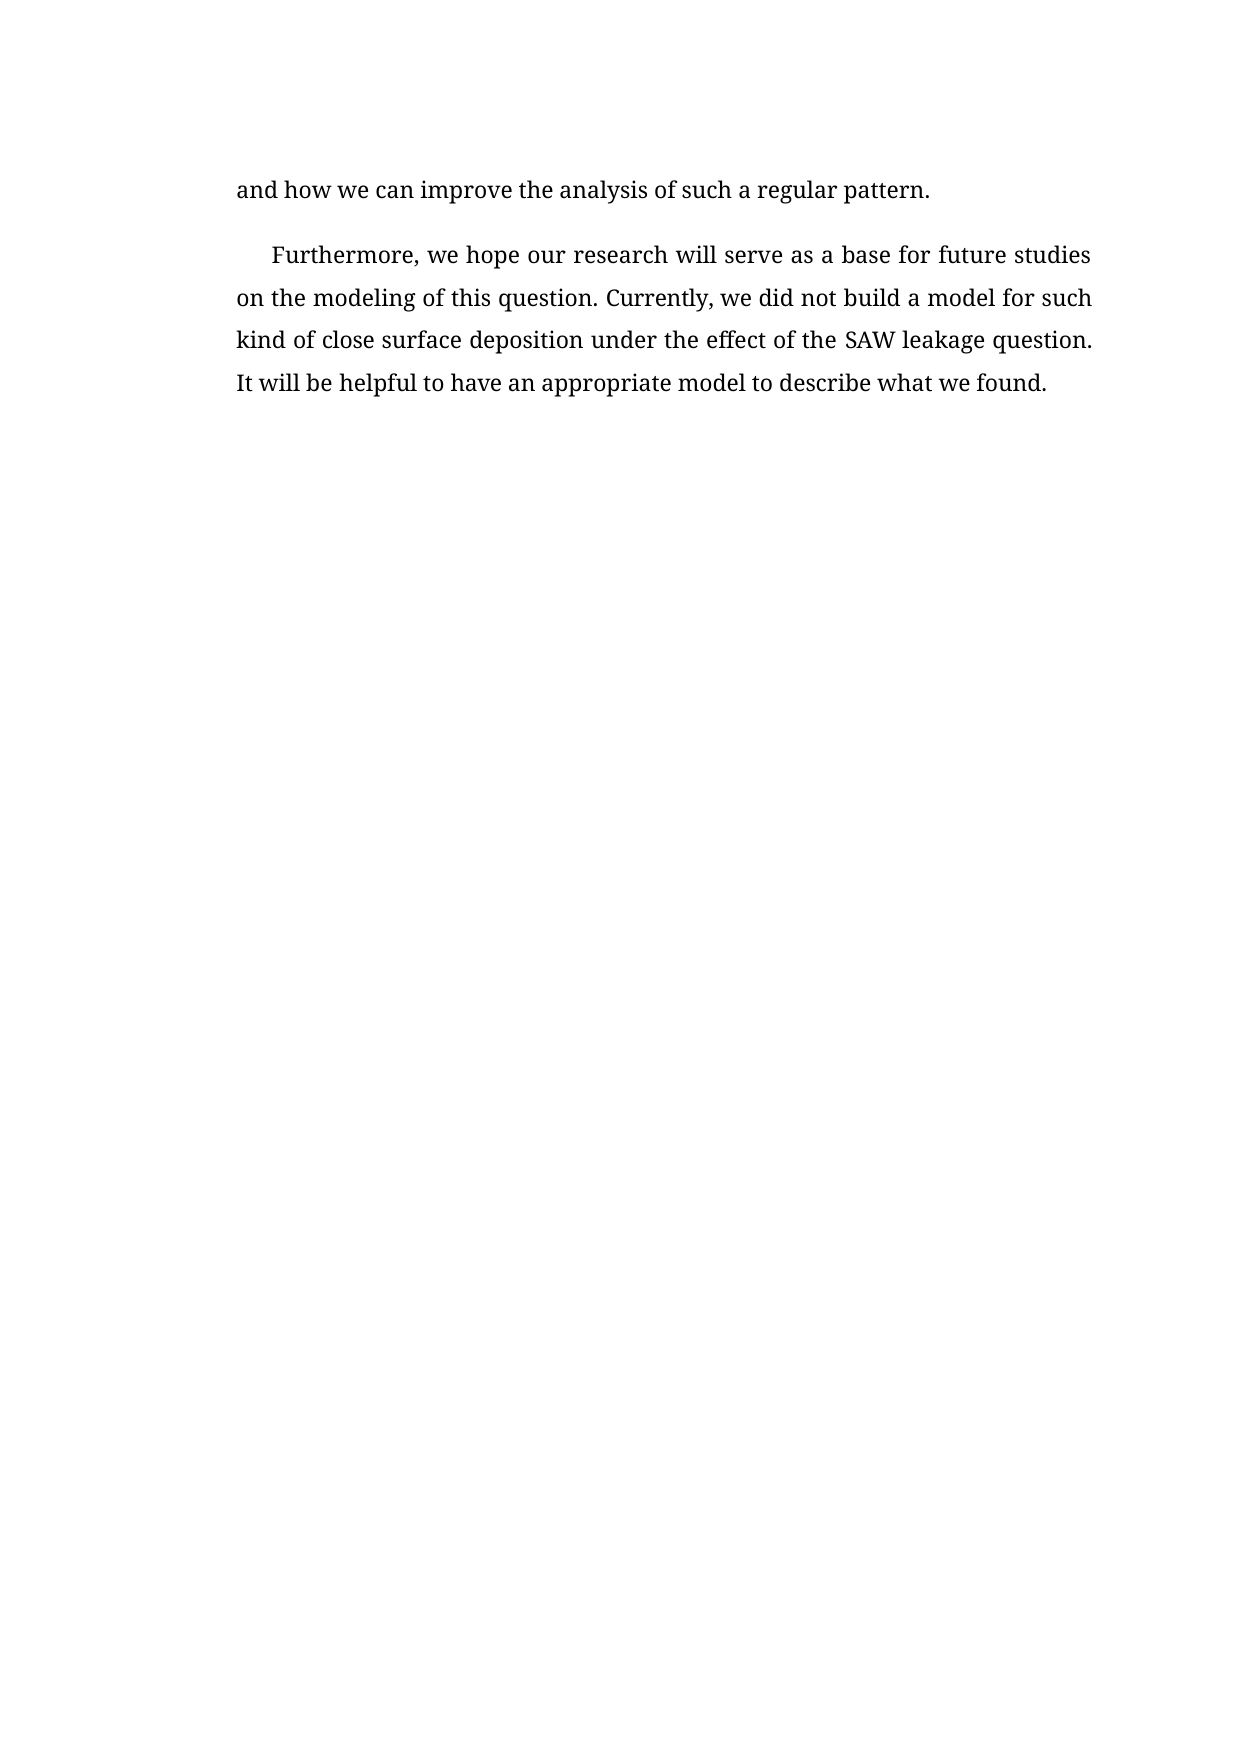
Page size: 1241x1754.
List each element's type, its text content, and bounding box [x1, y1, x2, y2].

text and how we can improve the analysis of such a regular pattern. [236, 174, 1111, 205]
text Furthermore, we hope our research will serve as a base for future studies on the modeling of this question. Currently, we did not build a model for such kind of close surface deposition under the effect of the SAW leakage question. It will be helpful to have an appropriate model to describe what we found. [236, 239, 1093, 398]
